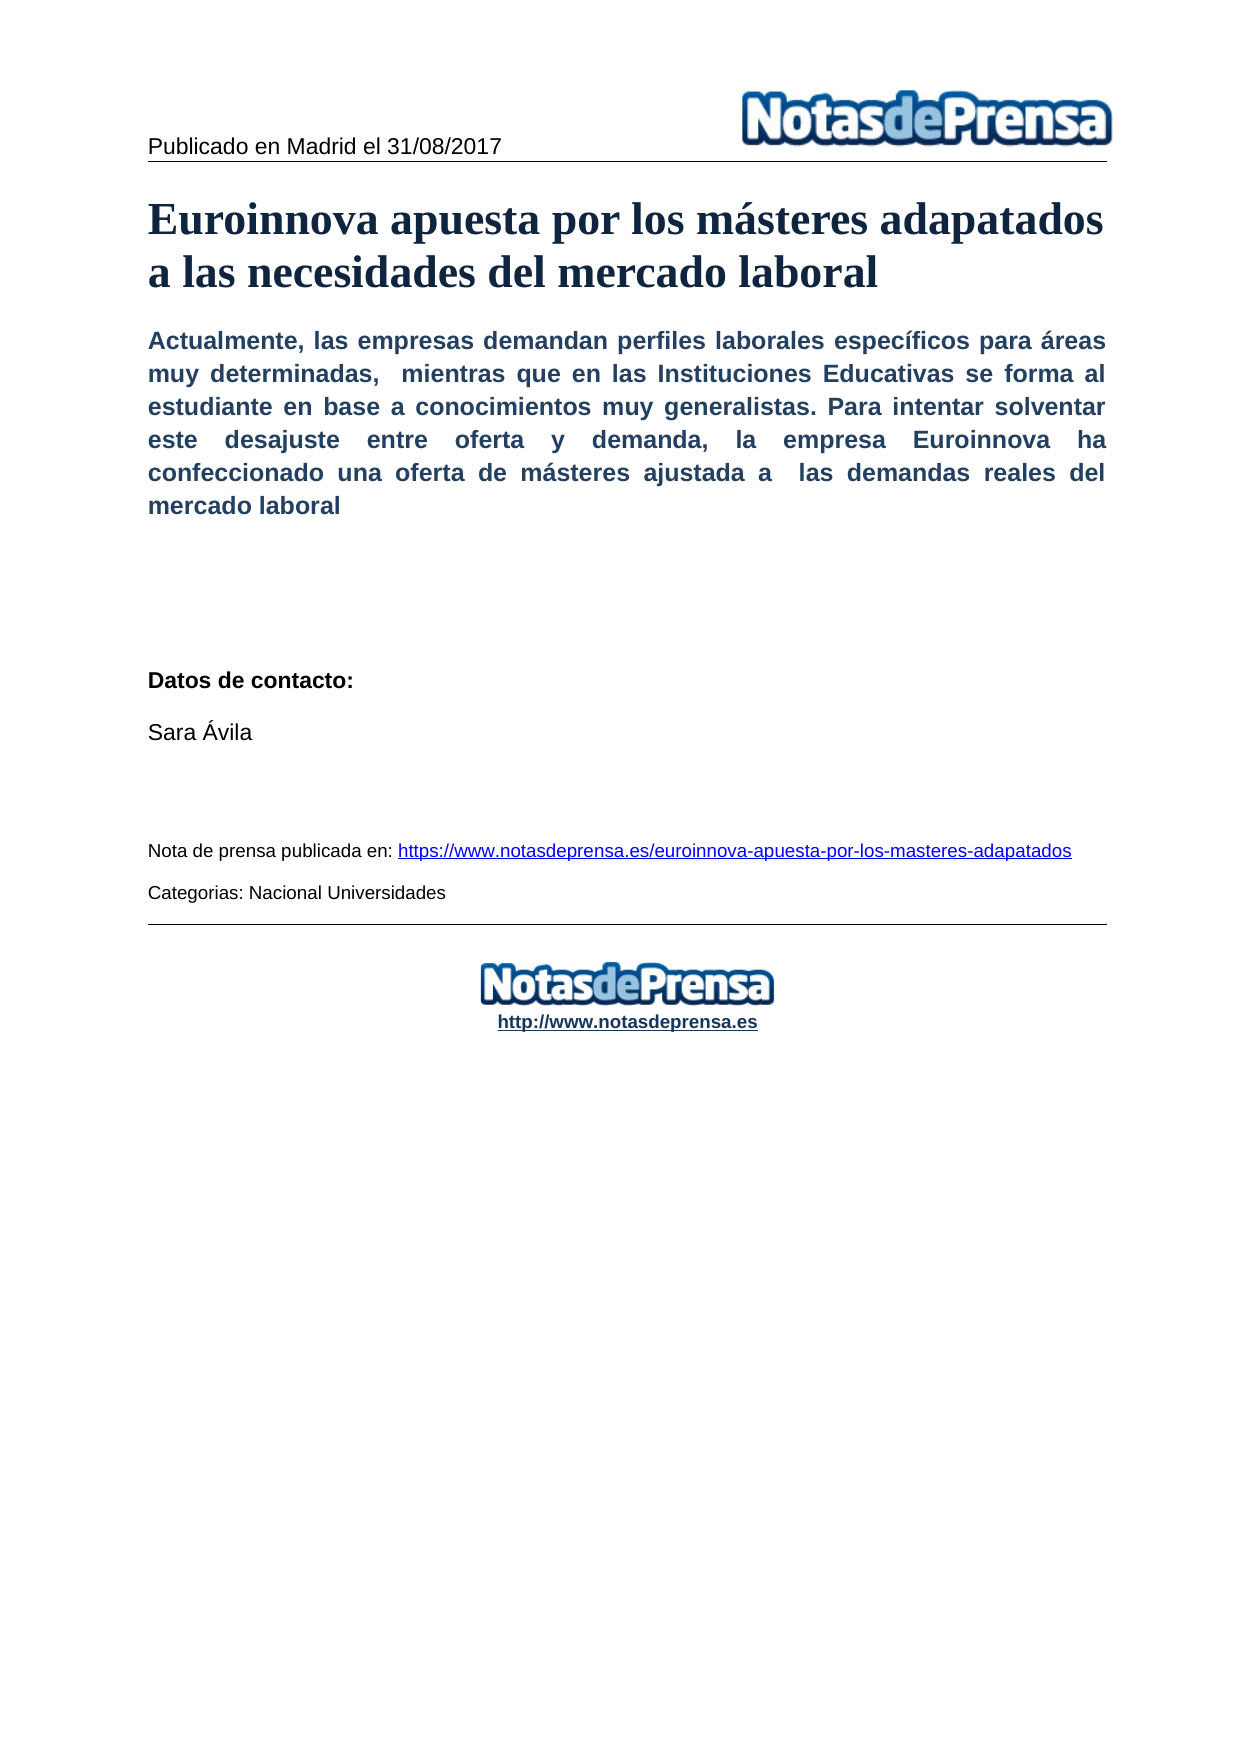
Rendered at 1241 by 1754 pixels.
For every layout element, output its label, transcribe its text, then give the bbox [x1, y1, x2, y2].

text http://www.notasdeprensa.es [148, 1011, 1107, 1033]
text Categorias: Nacional Universidades [148, 882, 1107, 903]
text Nota de prensa publicada en: https://www.notasdeprensa.es/euroinnova-apuesta-por-los-masteres-adapatados [148, 839, 1107, 861]
text Datos de contacto: [148, 667, 1107, 694]
text Publicado en Madrid el 31/08/2017 [148, 133, 1107, 161]
subtitle Euroinnova apuesta por los másteres adapatados a las necesidades del mercado laboral [148, 192, 1107, 297]
text Sara Ávila [148, 718, 1063, 745]
picture [480, 961, 775, 1007]
subtitle Actualmente, las empresas demandan perfiles laborales específicos para áreas muy determinadas, mientras que en las Instituciones Educativas se forma al estudiante en base a conocimientos muy generalistas. Para intentar solventar este desajuste entre oferta y demanda, la empresa Euroinnova ha confeccionado una oferta de másteres ajustada a las demandas reales del mercado laboral [148, 326, 1107, 520]
picture [742, 90, 1113, 148]
